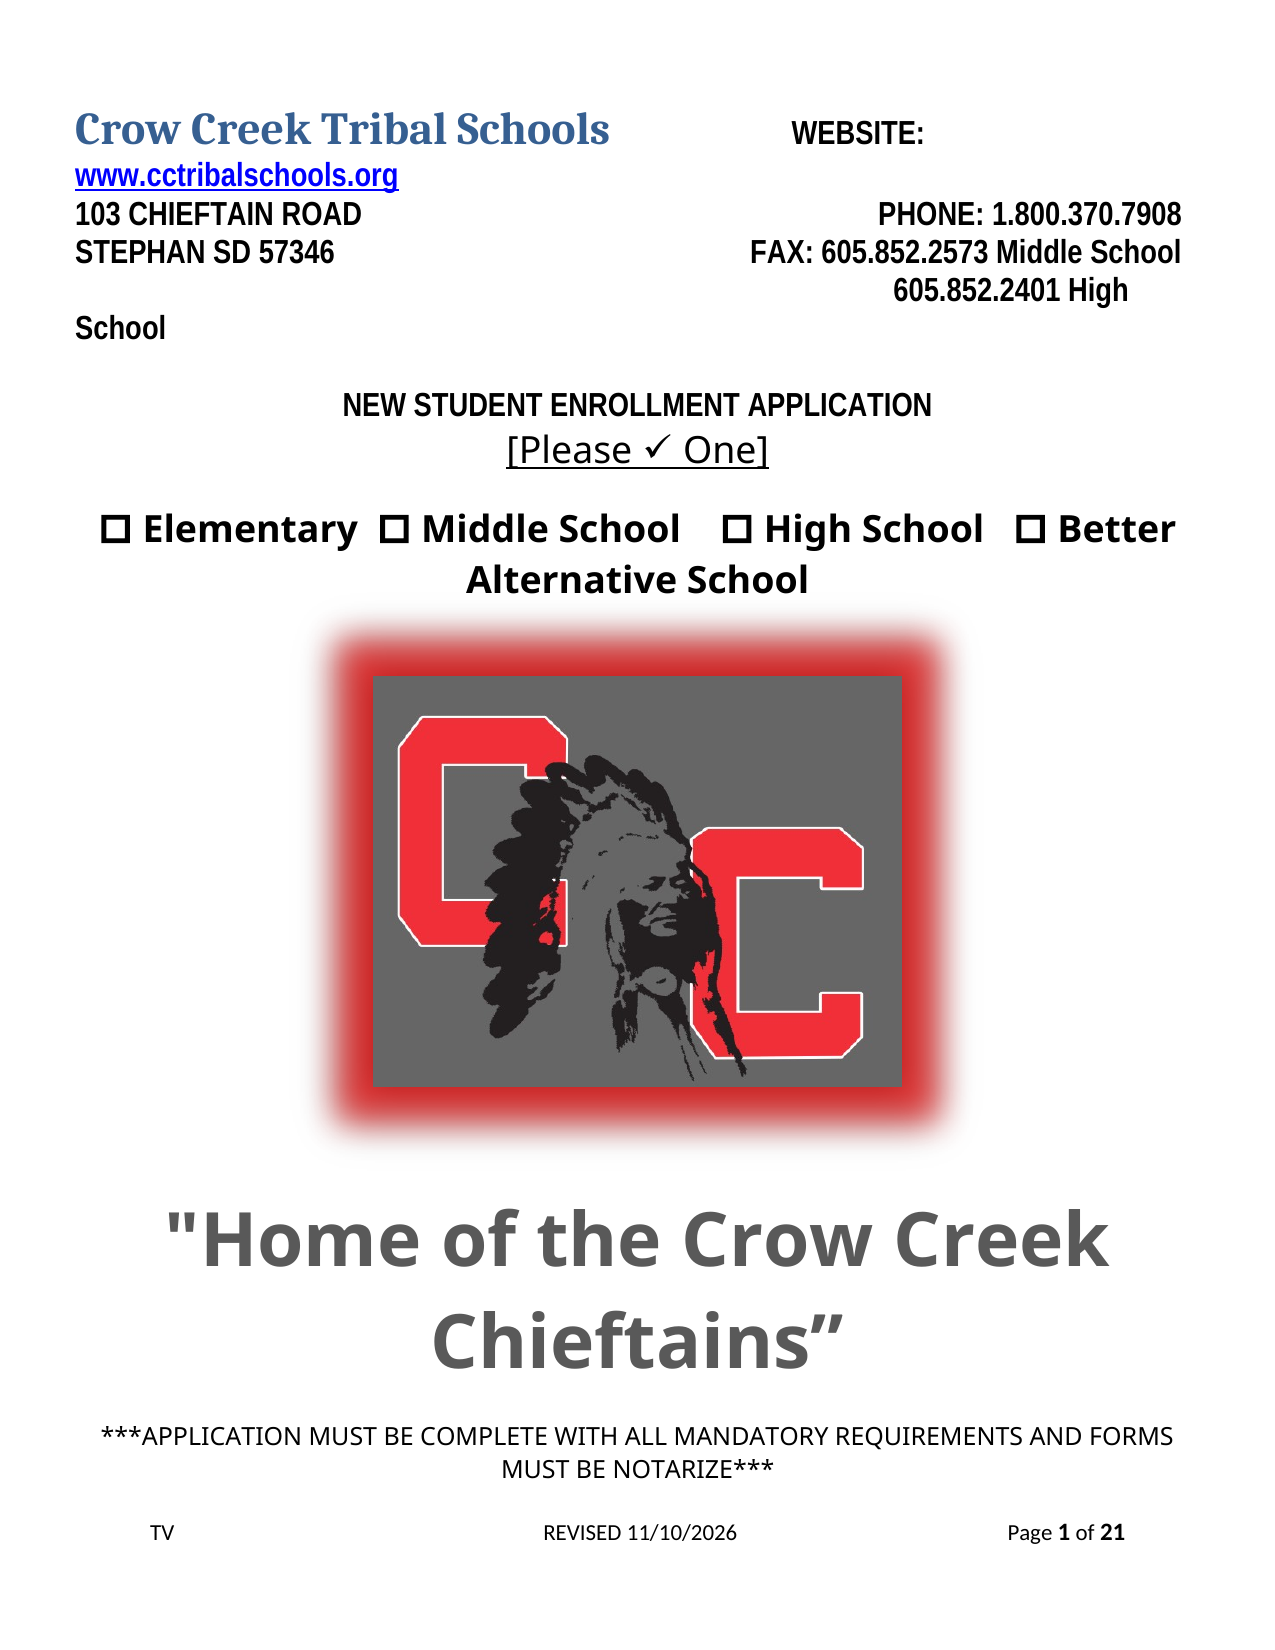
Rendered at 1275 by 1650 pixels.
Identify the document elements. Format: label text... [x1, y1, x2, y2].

text ***APPLICATION MUST BE COMPLETE WITH ALL MANDATORY REQUIREMENTS AND FORMS MUST BE NOTARIZE*** [75, 1418, 1200, 1486]
text NEW STUDENT ENROLLMENT APPLICATION [75, 385, 1200, 423]
text Elementary Middle School High School Better Alternative School [75, 502, 1200, 604]
text [Please One] [75, 423, 1200, 474]
text 103 CHIEFTAIN ROAD PHONE: 1.800.370.7908 [75, 194, 1200, 232]
text STEPHAN SD 57346 FAX: 605.852.2573 Middle School 605.852.2401 High School [75, 232, 1200, 347]
picture [373, 676, 902, 1087]
text "Home of the Crow Creek Chieftains” [75, 1186, 1200, 1390]
text Crow Creek Tribal Schools WEBSITE: www.cctribalschools.org [75, 103, 1200, 194]
